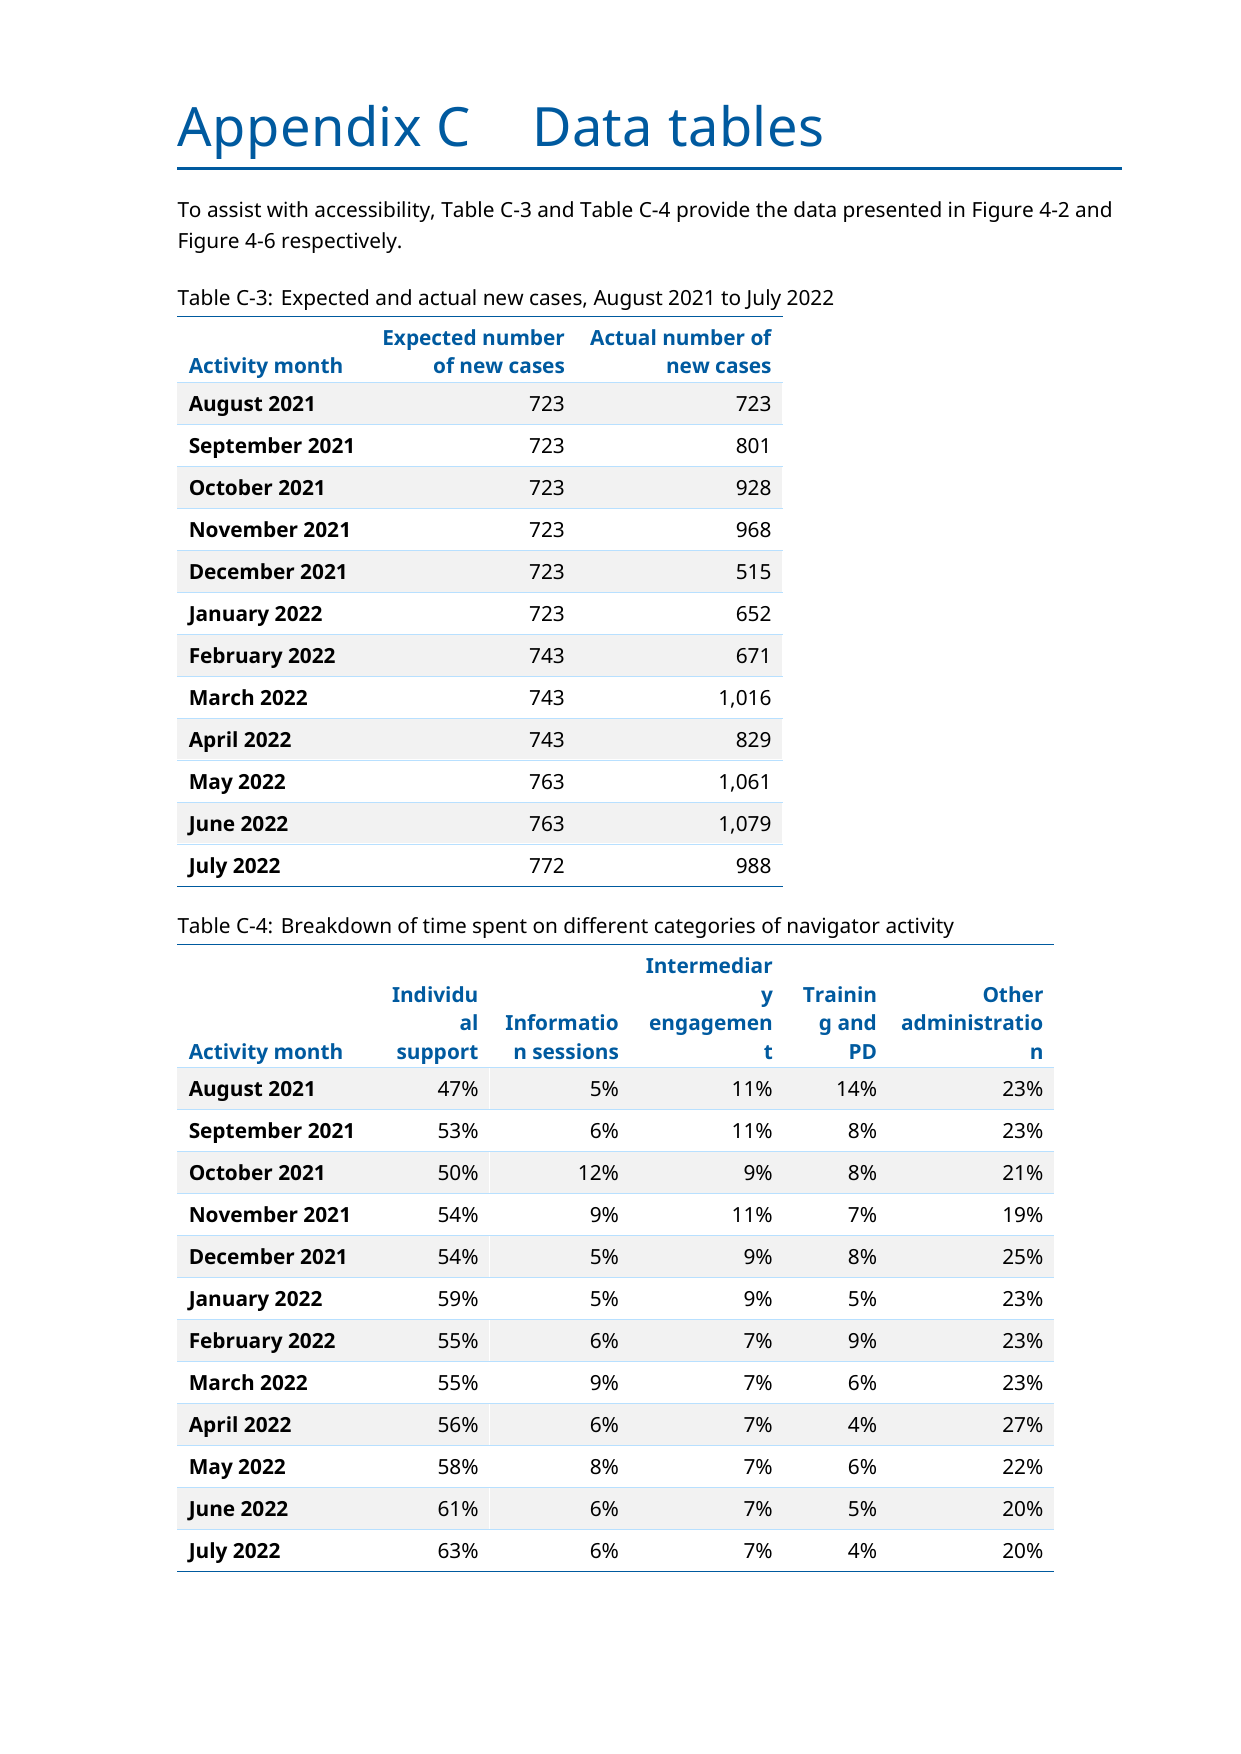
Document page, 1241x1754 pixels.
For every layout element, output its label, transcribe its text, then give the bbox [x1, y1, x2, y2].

table_cell 723 [369, 425, 576, 466]
table_cell 988 [576, 845, 782, 886]
table_cell 5% [490, 1068, 630, 1109]
table_cell 59% [369, 1278, 489, 1319]
table_cell 20% [888, 1530, 1054, 1571]
table_cell January 2022 [177, 1278, 369, 1319]
table_header Information sessions [490, 945, 630, 1067]
table_cell April 2022 [177, 719, 369, 759]
table_cell 6% [490, 1404, 630, 1445]
table_cell 21% [888, 1152, 1054, 1193]
table_cell 1,061 [576, 761, 782, 802]
table_cell December 2021 [177, 1236, 369, 1277]
table_cell 11% [630, 1194, 784, 1235]
table_cell 743 [369, 635, 576, 676]
table_cell July 2022 [177, 1530, 369, 1571]
table_cell 9% [630, 1278, 784, 1319]
table_cell 7% [630, 1488, 784, 1529]
table_cell 1,079 [576, 803, 782, 843]
table_cell 6% [784, 1362, 888, 1403]
table_cell 743 [369, 677, 576, 718]
table_cell 5% [490, 1236, 630, 1277]
table_header Intermediary engagement [630, 945, 784, 1067]
table_cell 6% [490, 1488, 630, 1529]
table_cell 652 [576, 593, 782, 634]
table_cell 1,016 [576, 677, 782, 718]
table_cell 723 [369, 383, 576, 424]
table_cell 801 [576, 425, 782, 466]
table_cell December 2021 [177, 551, 369, 592]
table_cell 5% [784, 1488, 888, 1529]
table_cell 58% [369, 1446, 489, 1487]
table_cell 23% [888, 1320, 1054, 1361]
table_cell 8% [784, 1110, 888, 1151]
table_cell March 2022 [177, 1362, 369, 1403]
table_cell 723 [369, 467, 576, 508]
table_cell 63% [369, 1530, 489, 1571]
table_cell 11% [630, 1110, 784, 1151]
table_cell 8% [490, 1446, 630, 1487]
table_header Activity month [177, 317, 369, 382]
table_cell October 2021 [177, 467, 369, 508]
table_cell November 2021 [177, 1194, 369, 1235]
table_cell 7% [784, 1194, 888, 1235]
table_cell 27% [888, 1404, 1054, 1445]
table_cell 9% [490, 1362, 630, 1403]
table_header Actual number of new cases [576, 317, 782, 382]
table_cell September 2021 [177, 425, 369, 466]
table_cell 7% [630, 1446, 784, 1487]
table_cell 53% [369, 1110, 489, 1151]
table_cell 56% [369, 1404, 489, 1445]
table_cell 14% [784, 1068, 888, 1109]
table_cell 5% [784, 1278, 888, 1319]
table_cell 23% [888, 1110, 1054, 1151]
table_cell 9% [630, 1236, 784, 1277]
table_cell 743 [369, 719, 576, 759]
table_cell 723 [369, 551, 576, 592]
table_cell 829 [576, 719, 782, 759]
table_cell 8% [784, 1152, 888, 1193]
table_cell October 2021 [177, 1152, 369, 1193]
table_cell May 2022 [177, 1446, 369, 1487]
table_cell 968 [576, 509, 782, 550]
table_cell 23% [888, 1278, 1054, 1319]
table_cell May 2022 [177, 761, 369, 802]
table_header Individual support [369, 945, 489, 1067]
table_cell 4% [784, 1404, 888, 1445]
table_cell 7% [630, 1320, 784, 1361]
table_cell 723 [369, 509, 576, 550]
table_cell 8% [784, 1236, 888, 1277]
table_cell June 2022 [177, 1488, 369, 1529]
table_cell 9% [784, 1320, 888, 1361]
table_cell February 2022 [177, 1320, 369, 1361]
table_cell 7% [630, 1362, 784, 1403]
table_cell 25% [888, 1236, 1054, 1277]
table_cell 6% [784, 1446, 888, 1487]
table_cell January 2022 [177, 593, 369, 634]
table_cell November 2021 [177, 509, 369, 550]
table_cell June 2022 [177, 803, 369, 843]
table_cell August 2021 [177, 1068, 369, 1109]
table_header Activity month [177, 945, 369, 1067]
table_header Training and PD [784, 945, 888, 1067]
subtitle Data tables [177, 89, 1122, 162]
table_cell 23% [888, 1362, 1054, 1403]
table_cell 9% [630, 1152, 784, 1193]
table_cell 5% [490, 1278, 630, 1319]
table_cell 50% [369, 1152, 489, 1193]
table_header Other administration [888, 945, 1054, 1067]
table_cell 723 [576, 383, 782, 424]
table_cell 763 [369, 761, 576, 802]
table_cell 515 [576, 551, 782, 592]
table_cell 7% [630, 1404, 784, 1445]
table_cell 6% [490, 1530, 630, 1571]
table_cell 12% [490, 1152, 630, 1193]
table_cell 4% [784, 1530, 888, 1571]
table_cell 54% [369, 1194, 489, 1235]
table_cell April 2022 [177, 1404, 369, 1445]
table_cell August 2021 [177, 383, 369, 424]
table_header Expected number of new cases [369, 317, 576, 382]
table_cell 20% [888, 1488, 1054, 1529]
table_cell September 2021 [177, 1110, 369, 1151]
table_cell 772 [369, 845, 576, 886]
table_cell February 2022 [177, 635, 369, 676]
table_cell 671 [576, 635, 782, 676]
table_cell 61% [369, 1488, 489, 1529]
table_cell 6% [490, 1320, 630, 1361]
table_cell 11% [630, 1068, 784, 1109]
table_cell 7% [630, 1530, 784, 1571]
table_cell 6% [490, 1110, 630, 1151]
table_cell 22% [888, 1446, 1054, 1487]
table_cell March 2022 [177, 677, 369, 718]
table_cell 23% [888, 1068, 1054, 1109]
table_cell July 2022 [177, 845, 369, 886]
table_cell 763 [369, 803, 576, 843]
table_cell 54% [369, 1236, 489, 1277]
table_cell 55% [369, 1362, 489, 1403]
table_cell 47% [369, 1068, 489, 1109]
table_cell 9% [490, 1194, 630, 1235]
table_cell 55% [369, 1320, 489, 1361]
table_cell 19% [888, 1194, 1054, 1235]
table_cell 928 [576, 467, 782, 508]
table_cell 723 [369, 593, 576, 634]
